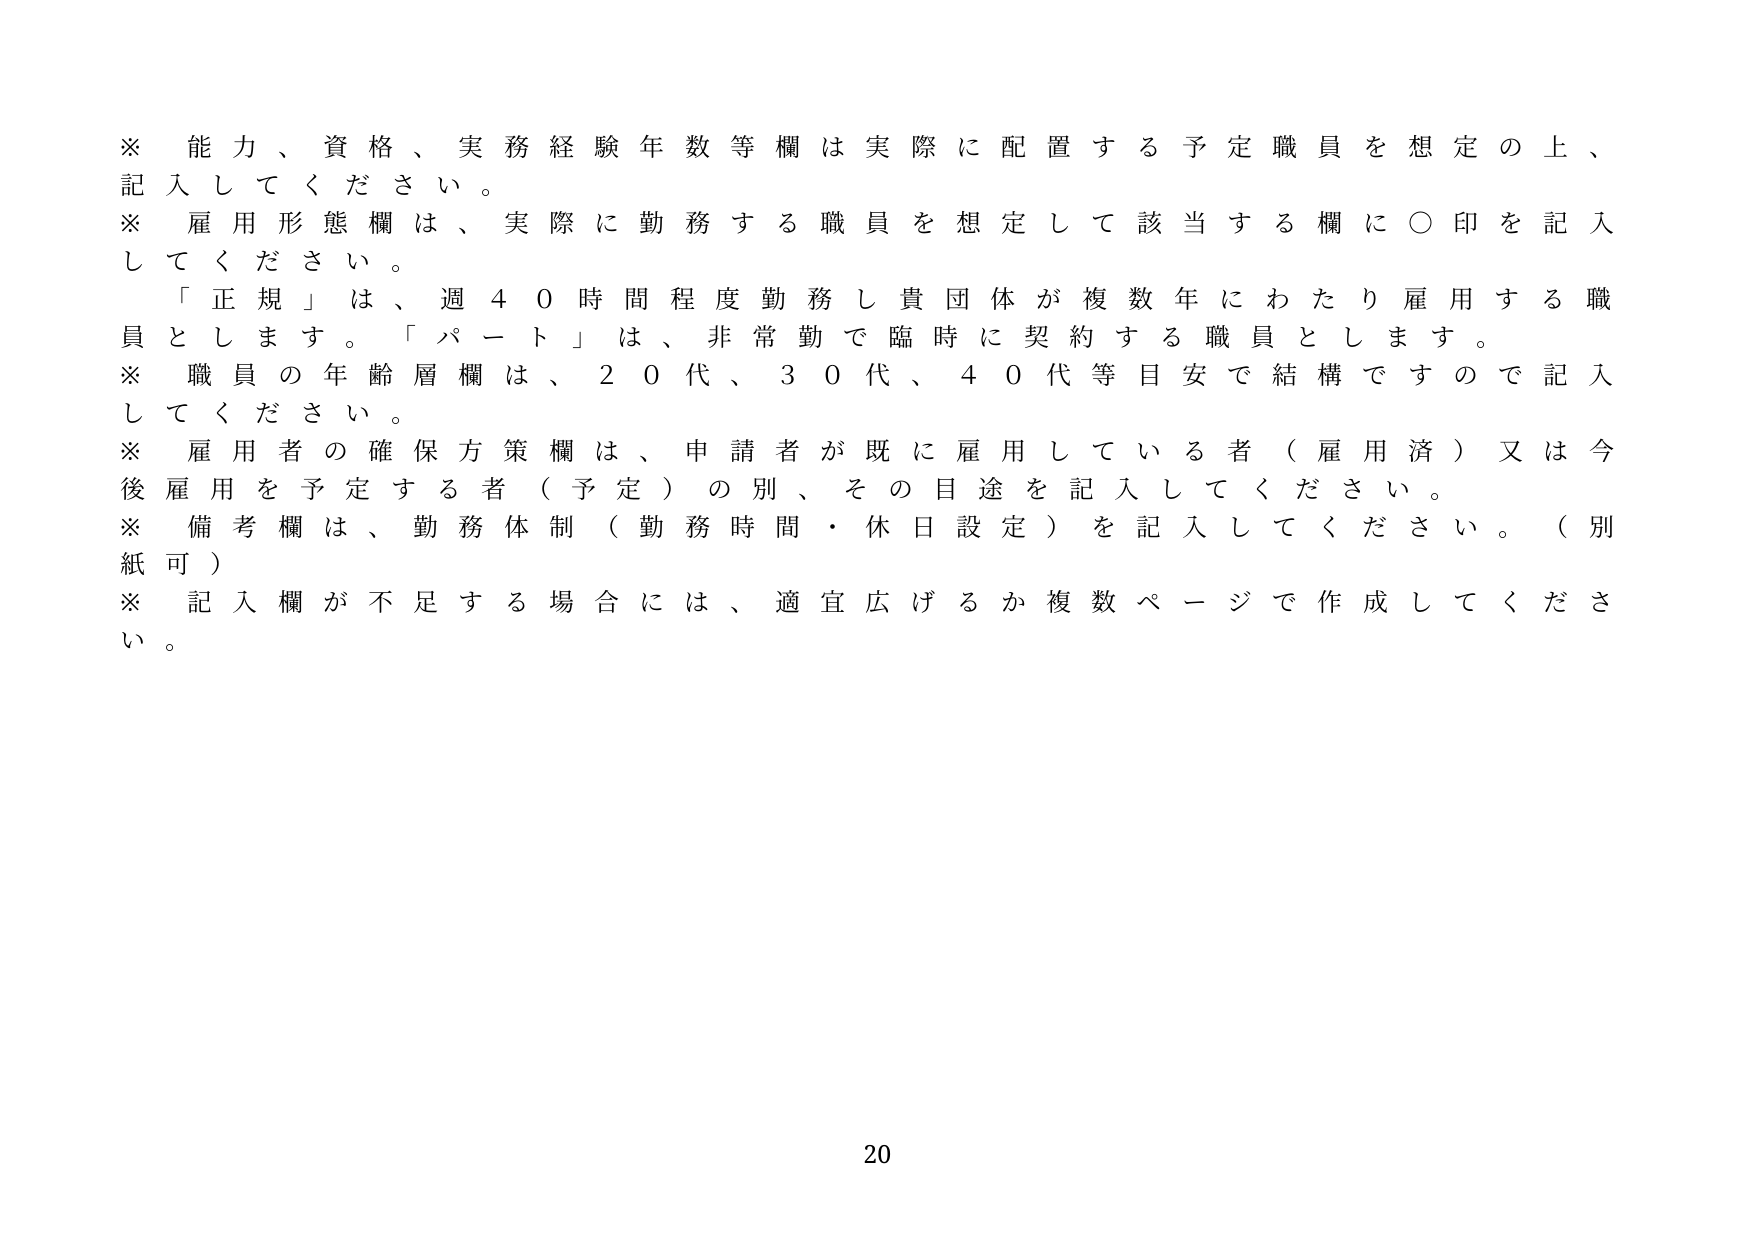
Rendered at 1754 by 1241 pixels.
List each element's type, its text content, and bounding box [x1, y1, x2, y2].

text ※ 記入欄が不足する場合には、適宜広げるか複数ページで作成してください。 [120, 582, 1634, 658]
text ※ 能力、資格、実務経験年数等欄は実際に配置する予定職員を想定の上、記入してください。 [120, 127, 1634, 203]
text ※ 職員の年齢層欄は、２０代、３０代、４０代等目安で結構ですので記入してください。 [120, 355, 1634, 431]
text ※ 備考欄は、勤務体制（勤務時間・休日設定）を記入してください。（別紙可） [120, 506, 1634, 582]
text ※ 雇用者の確保方策欄は、申請者が既に雇用している者（雇用済）又は今後雇用を予定する者（予定）の別、その目途を記入してください。 [120, 431, 1634, 506]
text 「正規」は、週４０時間程度勤務し貴団体が複数年にわたり雇用する職員とします。「パート」は、非常勤で臨時に契約する職員とします。 [120, 279, 1634, 355]
text ※ 雇用形態欄は、実際に勤務する職員を想定して該当する欄に○印を記入してください。 [120, 203, 1634, 279]
